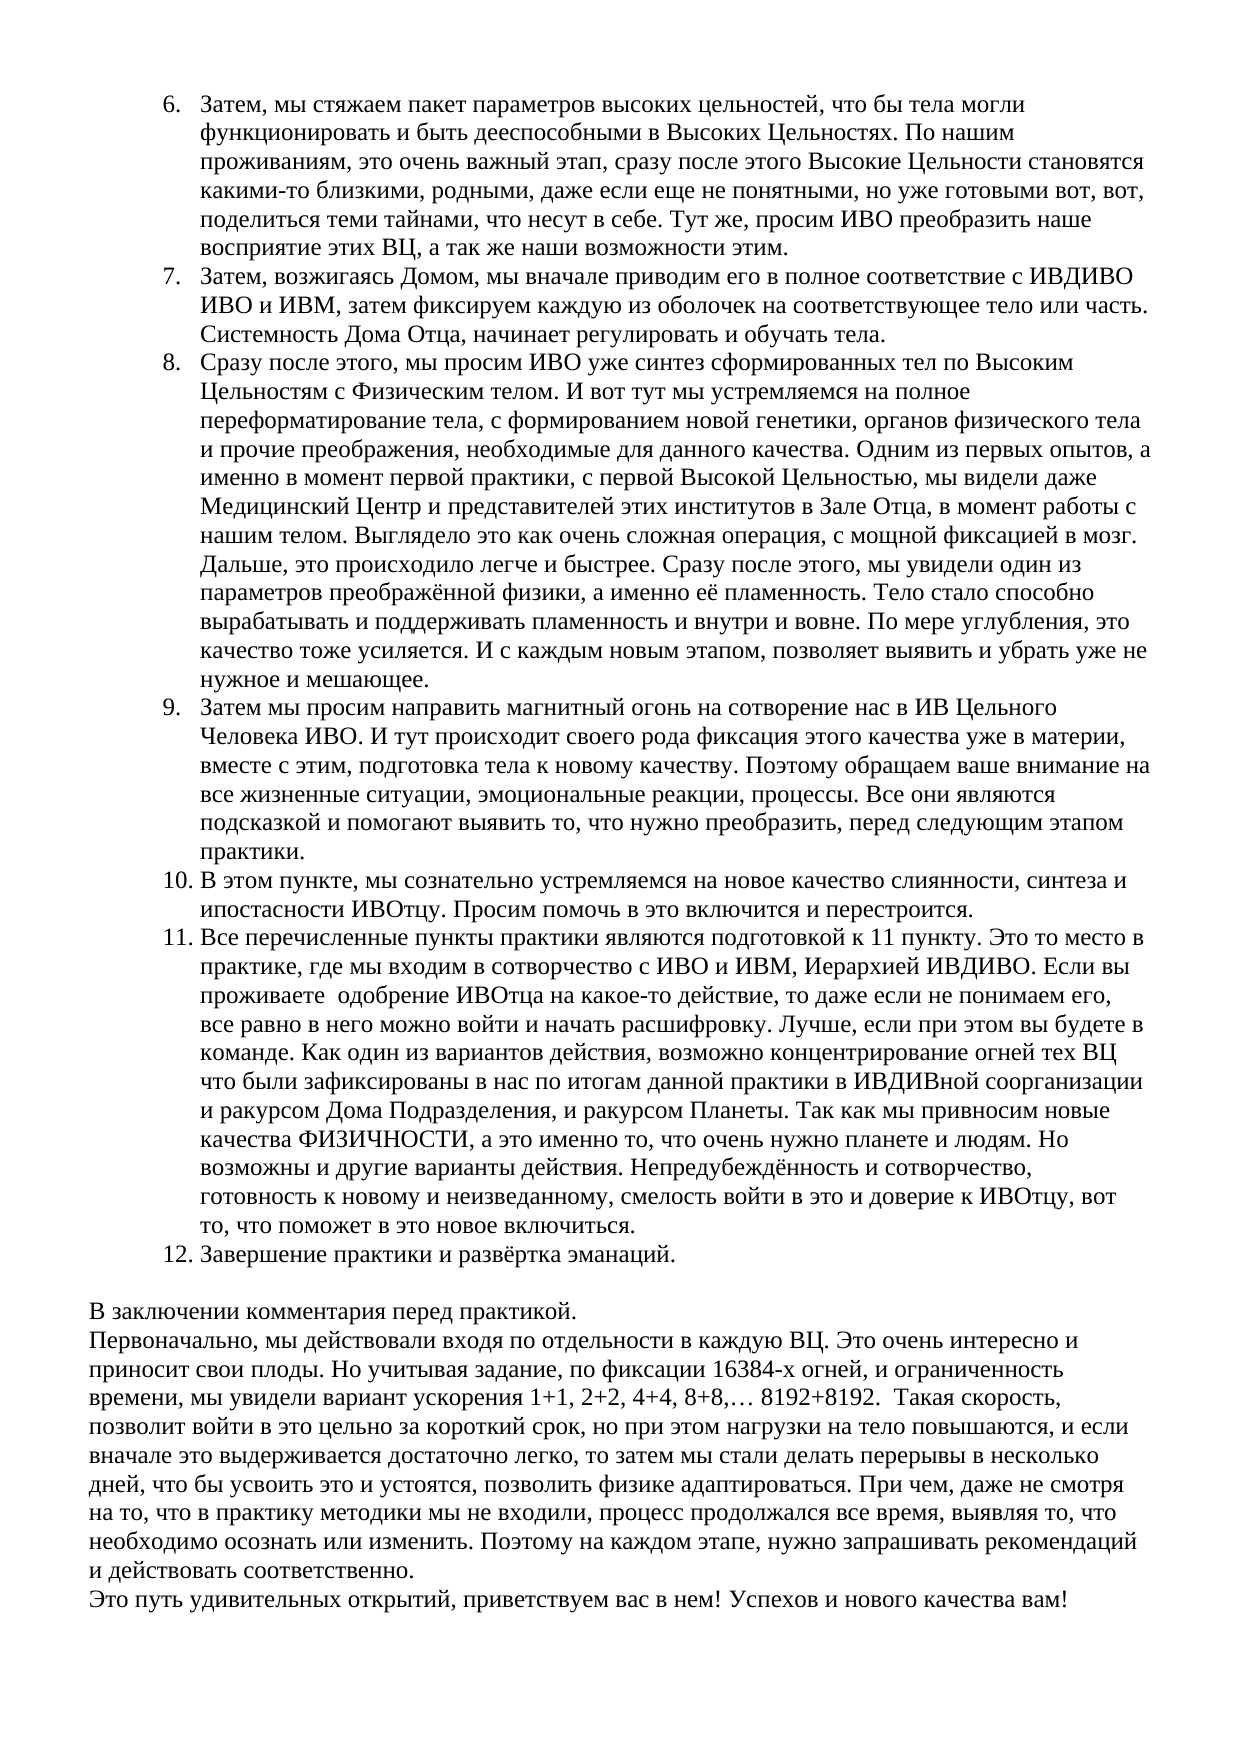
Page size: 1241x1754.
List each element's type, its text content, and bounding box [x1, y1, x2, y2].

text Это путь удивительных открытий, приветствуем вас в нем! Успехов и нового качества вам! [89, 1584, 1152, 1612]
list Сразу после этого, мы просим ИВО уже синтез сформированных тел по Высоким Цельностям с Физическим телом. И вот тут мы устремляемся на полное переформатирование тела, с формированием новой генетики, органов физического тела и прочие преображения, необходимые для данного качества. Одним из первых опытов, а именно в момент первой практики, с первой Высокой Цельностью, мы видели даже Медицинский Центр и представителей этих институтов в Зале Отца, в момент работы с нашим телом. Выглядело это как очень сложная операция, с мощной фиксацией в мозг. Дальше, это происходило легче и быстрее. Сразу после этого, мы увидели один из параметров преображённой физики, а именно её пламенность. Тело стало способно вырабатывать и поддерживать пламенность и внутри и вовне. По мере углубления, это качество тоже усиляется. И с каждым новым этапом, позволяет выявить и убрать уже не нужное и мешающее. [162, 347, 1152, 692]
list Затем, мы стяжаем пакет параметров высоких цельностей, что бы тела могли функционировать и быть дееспособными в Высоких Цельностях. По нашим проживаниям, это очень важный этап, сразу после этого Высокие Цельности становятся какими-то близкими, родными, даже если еще не понятными, но уже готовыми вот, вот, поделиться теми тайнами, что несут в себе. Тут же, просим ИВО преобразить наше восприятие этих ВЦ, а так же наши возможности этим. [162, 89, 1152, 261]
list Завершение практики и развёртка эманаций. [162, 1239, 1152, 1267]
list Затем мы просим направить магнитный огонь на сотворение нас в ИВ Цельного Человека ИВО. И тут происходит своего рода фиксация этого качества уже в материи, вместе с этим, подготовка тела к новому качеству. Поэтому обращаем ваше внимание на все жизненные ситуации, эмоциональные реакции, процессы. Все они являются подсказкой и помогают выявить то, что нужно преобразить, перед следующим этапом практики. [162, 692, 1152, 865]
list В этом пункте, мы сознательно устремляемся на новое качество слиянности, синтеза и ипостасности ИВОтцу. Просим помочь в это включится и перестроится. [162, 865, 1152, 922]
text Первоначально, мы действовали входя по отдельности в каждую ВЦ. Это очень интересно и приносит свои плоды. Но учитывая задание, по фиксации 16384-х огней, и ограниченность времени, мы увидели вариант ускорения 1+1, 2+2, 4+4, 8+8,… 8192+8192. Такая скорость, позволит войти в это цельно за короткий срок, но при этом нагрузки на тело повышаются, и если вначале это выдерживается достаточно легко, то затем мы стали делать перерывы в несколько дней, что бы усвоить это и устоятся, позволить физике адаптироваться. При чем, даже не смотря на то, что в практику методики мы не входили, процесс продолжался все время, выявляя то, что необходимо осознать или изменить. Поэтому на каждом этапе, нужно запрашивать рекомендаций и действовать соответственно. [89, 1325, 1152, 1584]
text В заключении комментария перед практикой. [89, 1296, 1152, 1325]
list Затем, возжигаясь Домом, мы вначале приводим его в полное соответствие с ИВДИВО ИВО и ИВМ, затем фиксируем каждую из оболочек на соответствующее тело или часть. Системность Дома Отца, начинает регулировать и обучать тела. [162, 261, 1152, 347]
list Все перечисленные пункты практики являются подготовкой к 11 пункту. Это то место в практике, где мы входим в сотворчество с ИВО и ИВМ, Иерархией ИВДИВО. Если вы проживаете одобрение ИВОтца на какое-то действие, то даже если не понимаем его, все равно в него можно войти и начать расшифровку. Лучше, если при этом вы будете в команде. Как один из вариантов действия, возможно концентрирование огней тех ВЦ что были зафиксированы в нас по итогам данной практики в ИВДИВной соорганизации и ракурсом Дома Подразделения, и ракурсом Планеты. Так как мы привносим новые качества ФИЗИЧНОСТИ, а это именно то, что очень нужно планете и людям. Но возможны и другие варианты действия. Непредубеждённость и сотворчество, готовность к новому и неизведанному, смелость войти в это и доверие к ИВОтцу, вот то, что поможет в это новое включиться. [162, 922, 1152, 1239]
